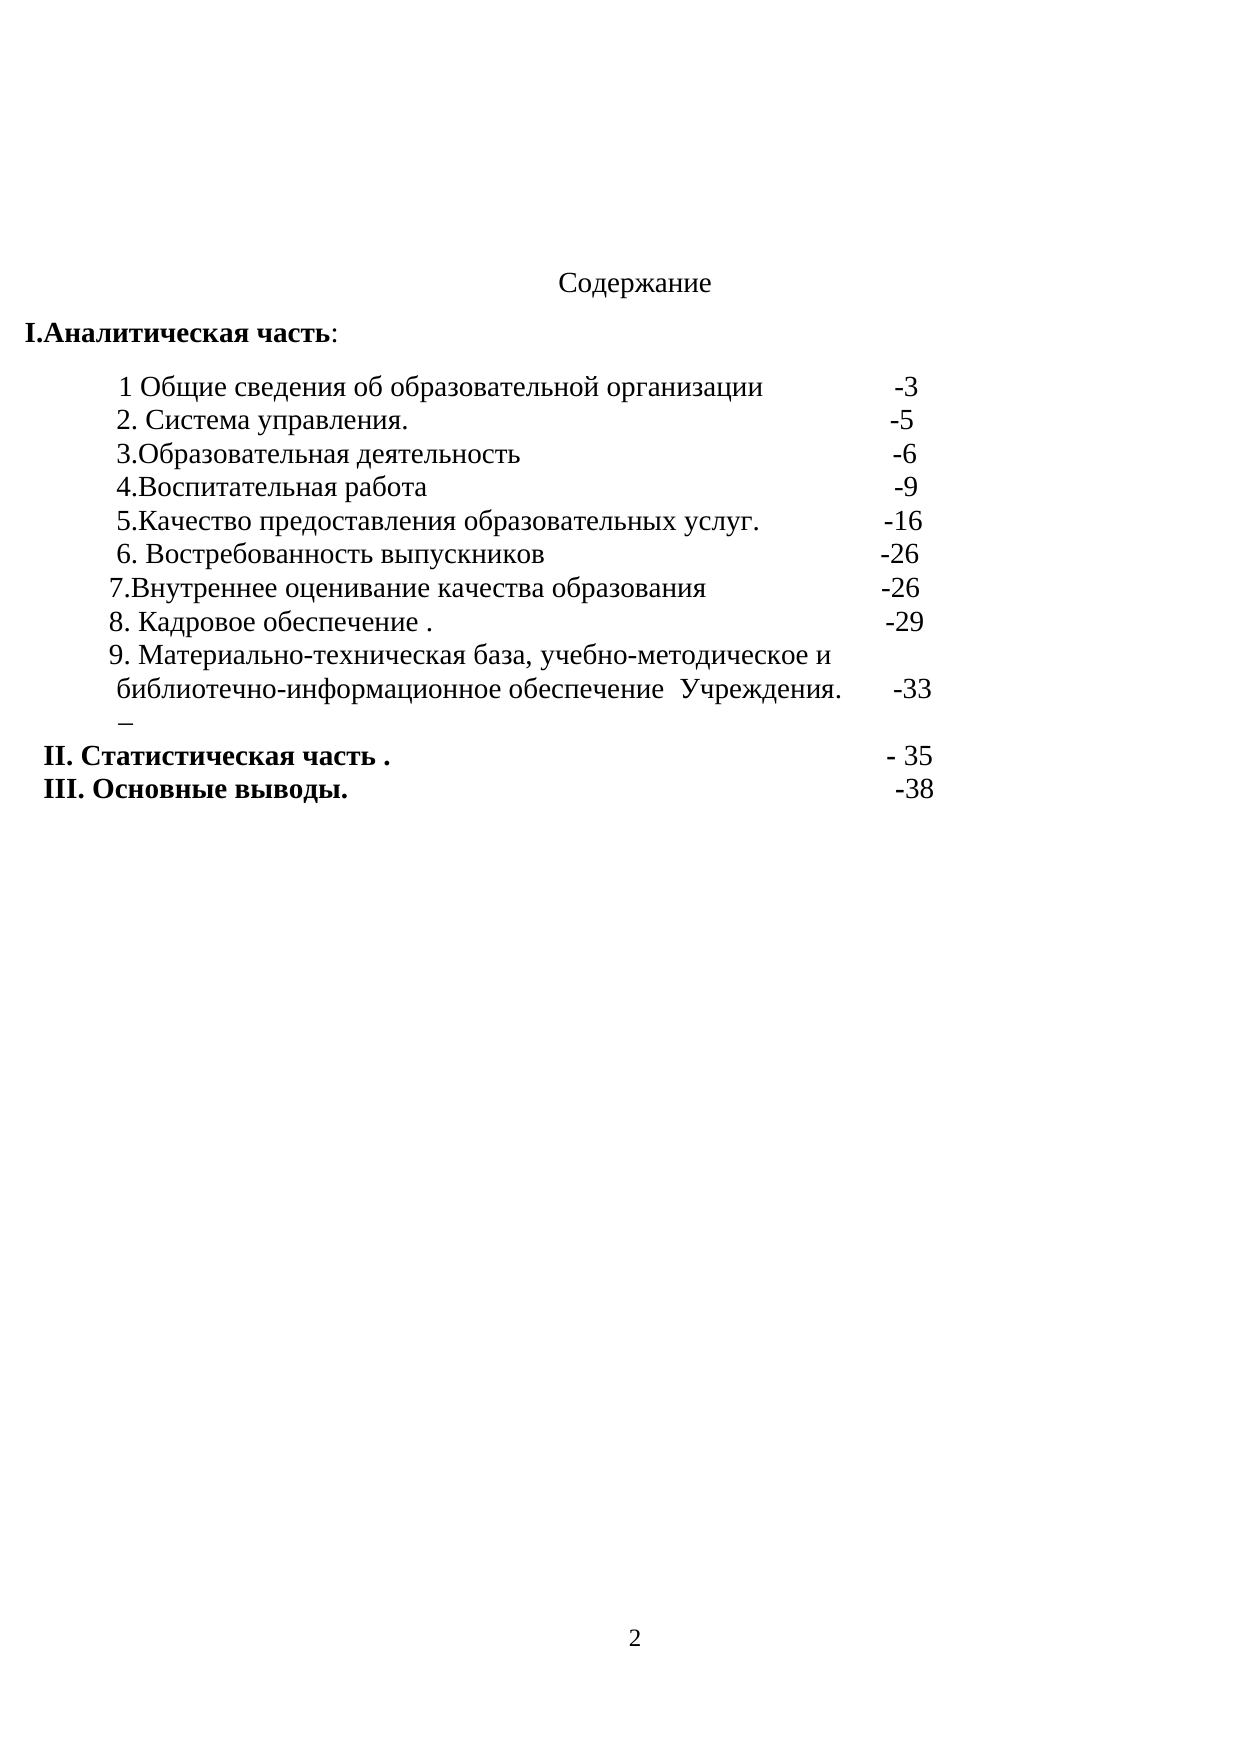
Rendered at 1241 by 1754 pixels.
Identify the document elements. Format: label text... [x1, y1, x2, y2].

text 7.Внутреннее оценивание качества образования -26 [43, 570, 1152, 604]
text 6. Востребованность выпускников -26 [43, 537, 1152, 570]
text 1 Общие сведения об образовательной организации -3 [118, 369, 1152, 402]
text II. Статистическая часть . - 35 [43, 738, 1152, 771]
list I.Аналитическая часть: [24, 315, 1152, 348]
text 8. Кадровое обеспечение . -29 [43, 604, 1152, 637]
list 3.Образовательная деятельность -6 [43, 436, 1152, 469]
list 2. Система управления. -5 [43, 402, 1152, 436]
text 9. Материально-техническая база, учебно-методическое и [43, 637, 1152, 671]
text библиотечно-информационное обеспечение Учреждения. -33 – [43, 671, 1152, 738]
text III. Основные выводы. -38 [43, 771, 1152, 805]
list 5.Качество предоставления образовательных услуг. -16 [43, 503, 1152, 537]
list 4.Воспитательная работа -9 [43, 469, 1152, 503]
text Содержание [118, 266, 1152, 299]
